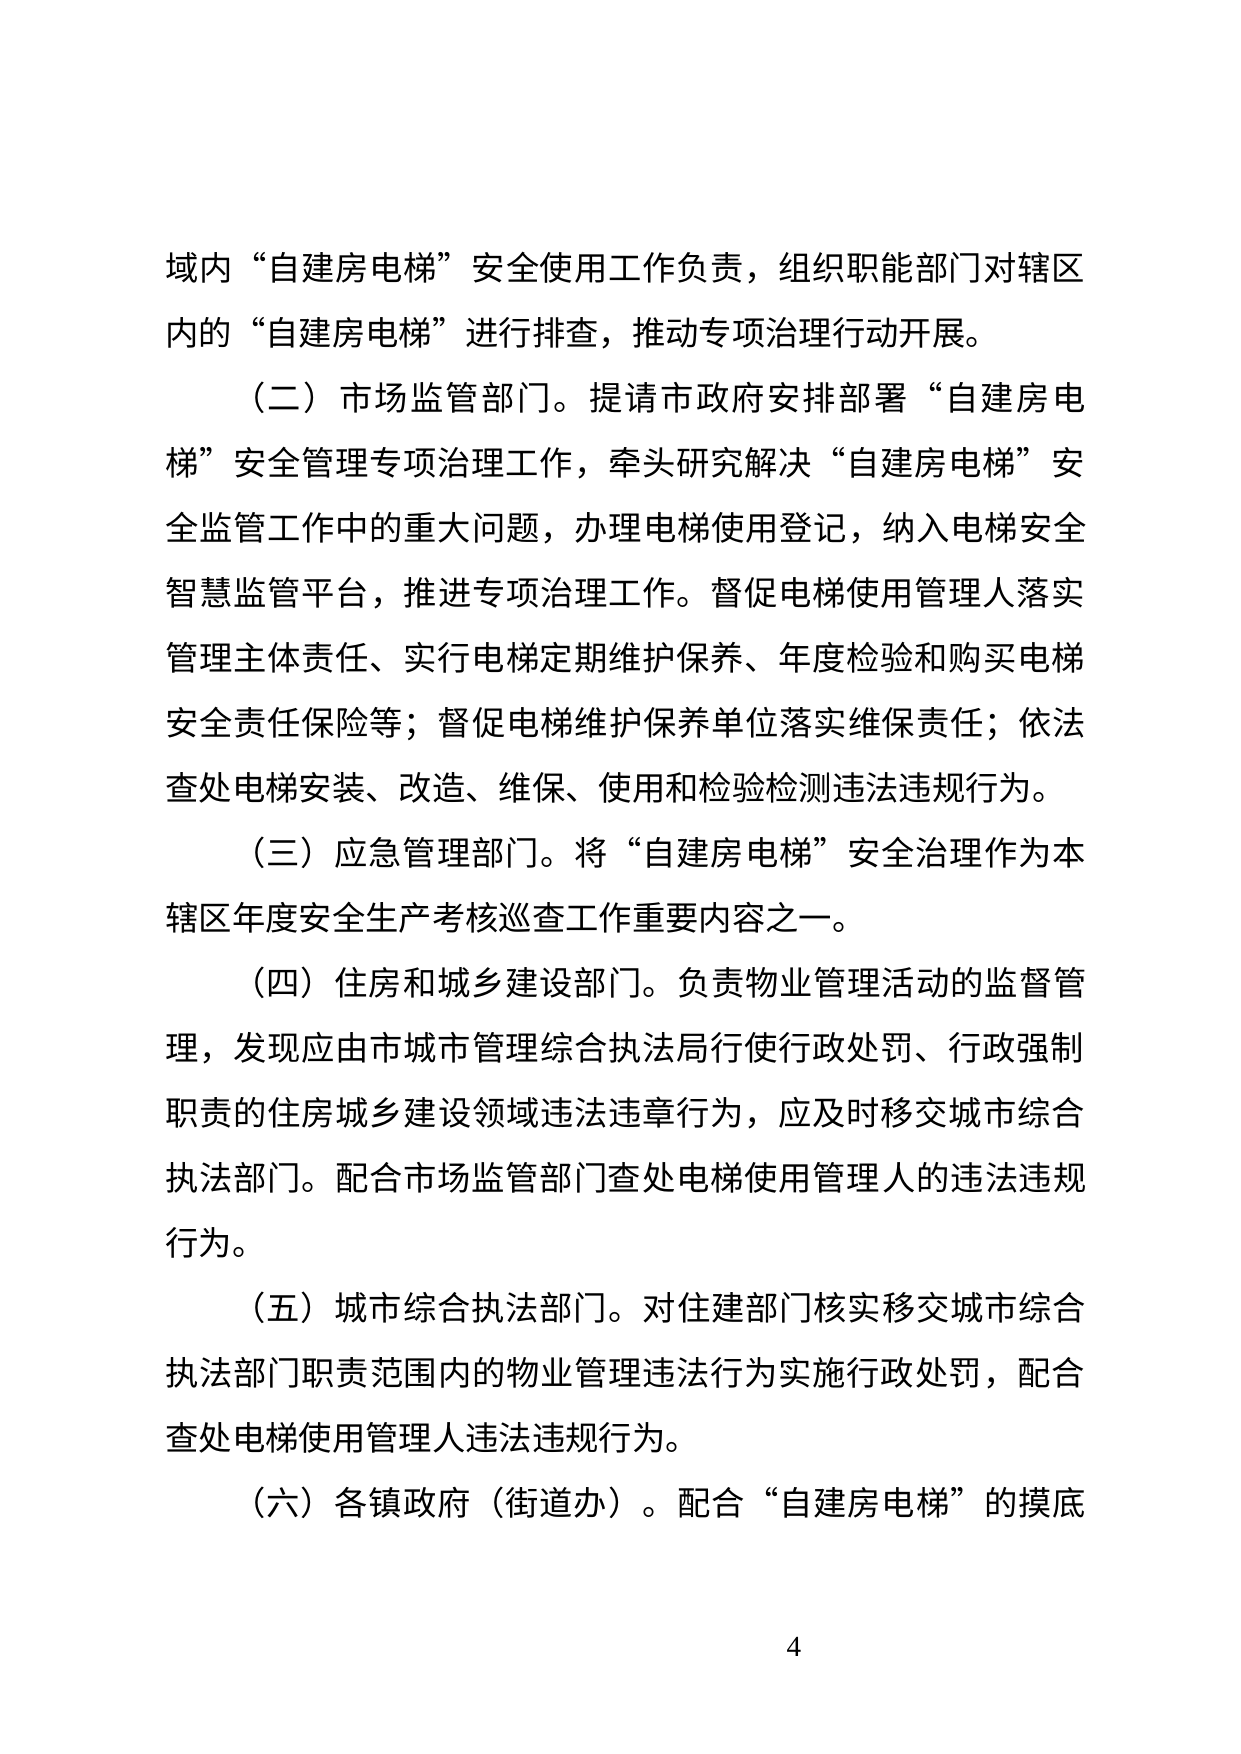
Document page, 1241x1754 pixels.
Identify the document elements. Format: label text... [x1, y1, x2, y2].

text （五）城市综合执法部门。对住建部门核实移交城市综合执法部门职责范围内的物业管理违法行为实施行政处罚，配合查处电梯使用管理人违法违规行为。 [165, 1273, 1087, 1468]
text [165, 233, 1087, 363]
text （四）住房和城乡建设部门。负责物业管理活动的监督管理，发现应由市城市管理综合执法局行使行政处罚、行政强制职责的住房城乡建设领域违法违章行为，应及时移交城市综合执法部门。配合市场监管部门查处电梯使用管理人的违法违规行为。 [165, 948, 1087, 1273]
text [165, 1468, 1087, 1533]
text （三）应急管理部门。将“自建房电梯”安全治理作为本辖区年度安全生产考核巡查工作重要内容之一。 [165, 818, 1087, 948]
text （二）市场监管部门。提请市政府安排部署“自建房电梯”安全管理专项治理工作，牵头研究解决“自建房电梯”安全监管工作中的重大问题，办理电梯使用登记，纳入电梯安全智慧监管平台，推进专项治理工作。督促电梯使用管理人落实管理主体责任、实行电梯定期维护保养、年度检验和购买电梯安全责任保险等；督促电梯维护保养单位落实维保责任；依法查处电梯安装、改造、维保、使用和检验检测违法违规行为。 [165, 363, 1087, 818]
